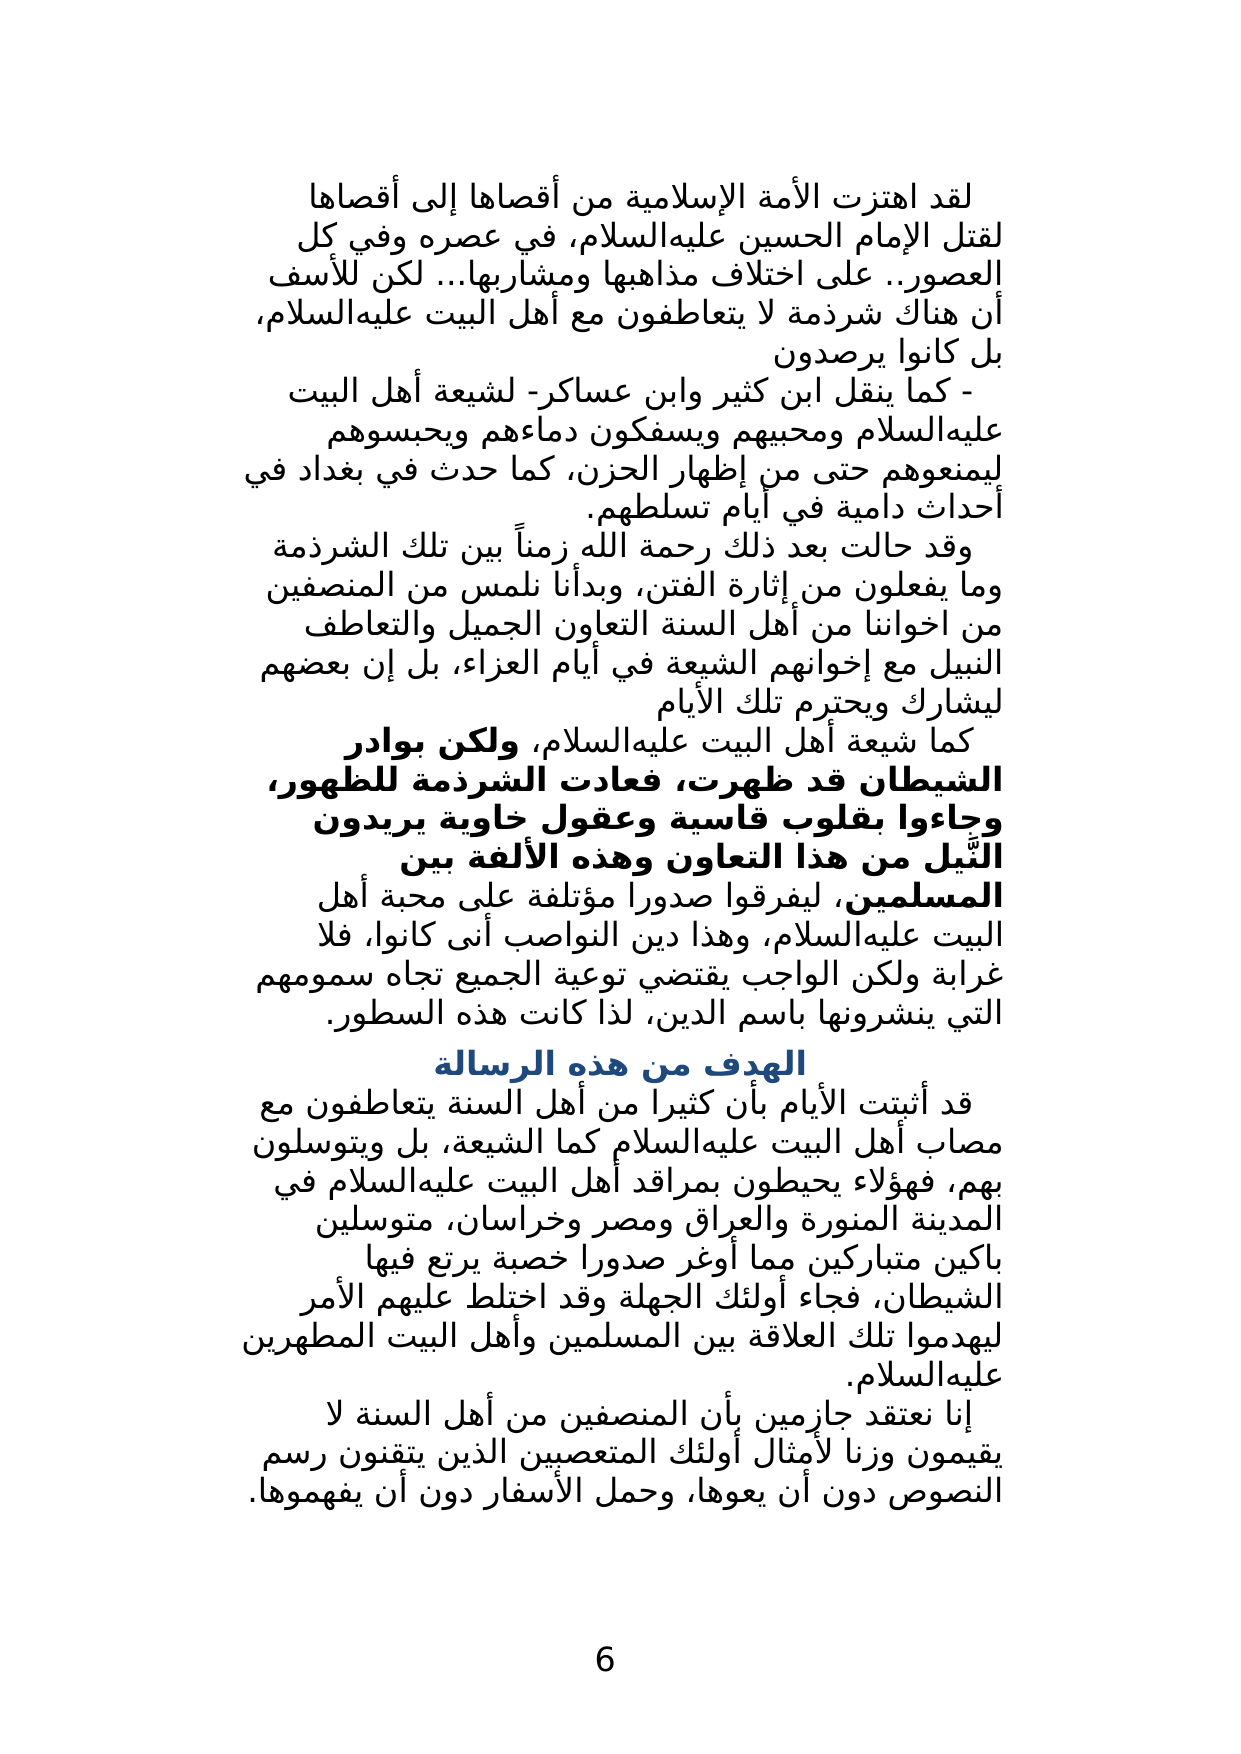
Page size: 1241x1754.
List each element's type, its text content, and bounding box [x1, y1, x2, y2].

text قد أثبتت الأيام بأن كثيرا من أهل السنة يتعاطفون مع مصاب أهل البيت عليه‌السلام كما الشيعة، بل ويتوسلون بهم، فهؤلاء يحيطون بمراقد أهل البيت عليه‌السلام في المدينة المنورة والعراق ومصر وخراسان، متوسلين باكين متباركين مما أوغر صدورا خصبة يرتع فيها الشيطان، فجاء أولئك الجهلة وقد اختلط عليهم الأمر ليهدموا تلك العلاقة بين المسلمين وأهل البيت المطهرين عليه‌السلام. [236, 1083, 1004, 1394]
subtitle الهدف من هذه الرسالة [236, 1044, 1004, 1083]
text كما شيعة أهل البيت عليه‌السلام، ولكن بوادر الشيطان قد ظهرت، فعادت الشرذمة للظهور، وجاءوا بقلوب قاسية وعقول خاوية يريدون النَّيل من هذا التعاون وهذه الألفة بين المسلمين، ليفرقوا صدورا مؤتلفة على محبة أهل البيت عليه‌السلام، وهذا دين النواصب أنى كانوا، فلا غرابة ولكن الواجب يقتضي توعية الجميع تجاه سمومهم التي ينشرونها باسم الدين، لذا كانت هذه السطور. [236, 721, 1004, 1032]
text إنا نعتقد جازمين بأن المنصفين من أهل السنة لا يقيمون وزنا لأمثال أولئك المتعصبين الذين يتقنون رسم النصوص دون أن يعوها، وحمل الأسفار دون أن يفهموها. [236, 1394, 1004, 1511]
text وقد حالت بعد ذلك رحمة الله زمناً بين تلك الشرذمة وما يفعلون من إثارة الفتن، وبدأنا نلمس من المنصفين من اخواننا من أهل السنة التعاون الجميل والتعاطف النبيل مع إخوانهم الشيعة في أيام العزاء، بل إن بعضهم ليشارك ويحترم تلك الأيام [236, 527, 1004, 721]
text لقد اهتزت الأمة الإسلامية من أقصاها إلى أقصاها لقتل الإمام الحسين عليه‌السلام، في عصره وفي كل العصور.. على اختلاف مذاهبها ومشاربها... لكن للأسف أن هناك شرذمة لا يتعاطفون مع أهل البيت عليه‌السلام، بل كانوا يرصدون [236, 177, 1004, 371]
text - كما ينقل ابن كثير وابن عساكر- لشيعة أهل البيت عليه‌السلام ومحبيهم ويسفكون دماءهم ويحبسوهم ليمنعوهم حتى من إظهار الحزن، كما حدث في بغداد في أحداث دامية في أيام تسلطهم. [236, 371, 1004, 527]
